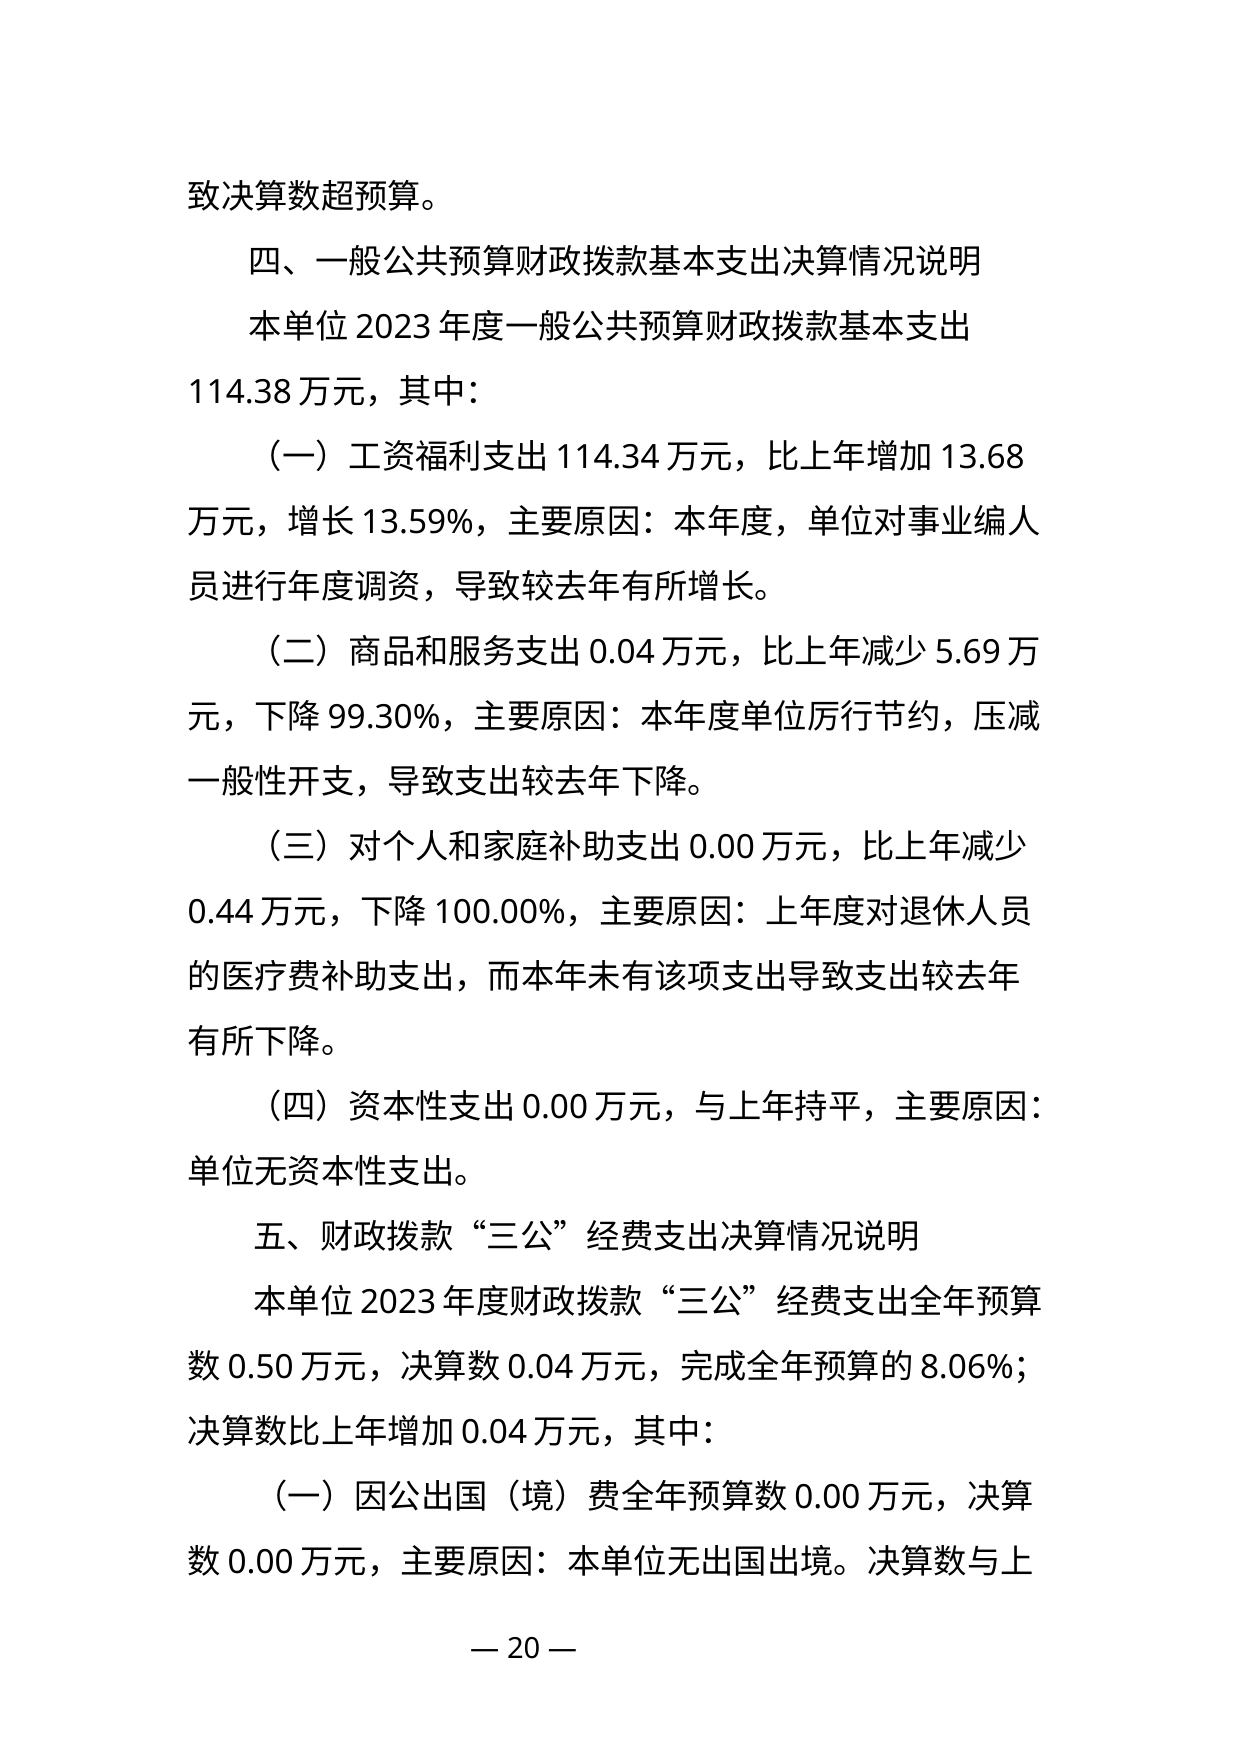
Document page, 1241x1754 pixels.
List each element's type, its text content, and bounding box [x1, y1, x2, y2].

text 本单位2023年度财政拨款“三公”经费支出全年预算数0.50万元，决算数0.04万元，完成全年预算的8.06%；决算数比上年增加0.04万元，其中： [187, 1267, 1053, 1462]
text 本单位2023年度一般公共预算财政拨款基本支出114.38万元，其中： [187, 292, 1053, 422]
text 四、一般公共预算财政拨款基本支出决算情况说明 [187, 227, 1053, 292]
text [187, 1462, 1053, 1592]
text 五、财政拨款“三公”经费支出决算情况说明 [187, 1202, 1053, 1267]
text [187, 162, 1053, 227]
text （二）商品和服务支出0.04万元，比上年减少5.69万元，下降99.30%，主要原因：本年度单位厉行节约，压减一般性开支，导致支出较去年下降。 [187, 617, 1053, 812]
text （三）对个人和家庭补助支出0.00万元，比上年减少0.44万元，下降100.00%，主要原因：上年度对退休人员的医疗费补助支出，而本年未有该项支出导致支出较去年有所下降。 [187, 812, 1053, 1072]
text （一）工资福利支出114.34万元，比上年增加13.68万元，增长13.59%，主要原因：本年度，单位对事业编人员进行年度调资，导致较去年有所增长。 [187, 422, 1053, 617]
text （四）资本性支出0.00万元，与上年持平，主要原因：单位无资本性支出。 [187, 1072, 1053, 1202]
